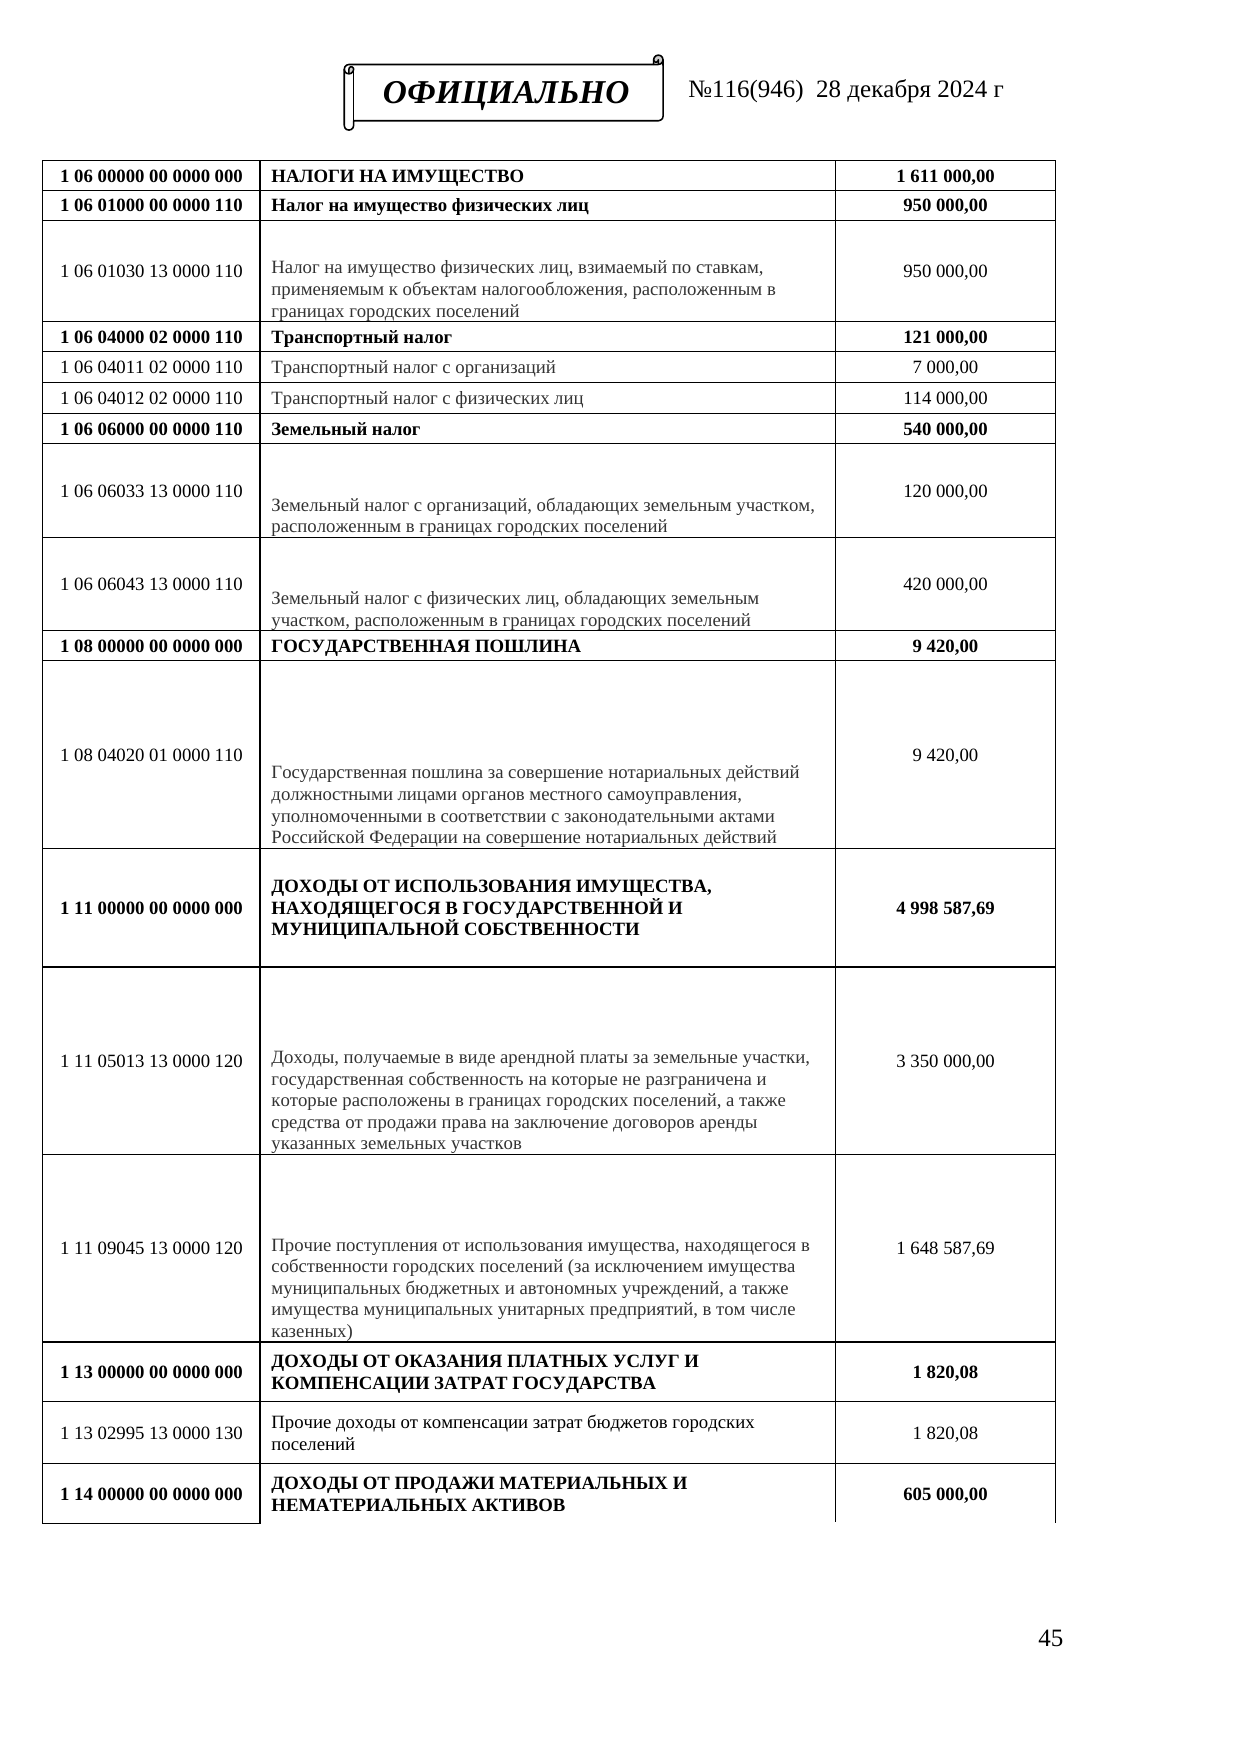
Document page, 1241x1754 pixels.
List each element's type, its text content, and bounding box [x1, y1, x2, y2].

table_cell 1 611 000,00 [836, 161, 1055, 190]
table_cell Налог на имущество физических лиц [261, 191, 835, 219]
table_cell 1 648 587,69 [836, 1155, 1055, 1341]
table_cell 9 420,00 [836, 631, 1055, 660]
table_cell 120 000,00 [836, 444, 1055, 537]
table_cell 1 11 05013 13 0000 120 [43, 968, 259, 1154]
table_cell 1 06 06043 13 0000 110 [43, 538, 259, 630]
table_cell Транспортный налог с физических лиц [261, 383, 835, 413]
table_cell Земельный налог [261, 414, 835, 443]
table_cell 950 000,00 [836, 191, 1055, 219]
table_cell Земельный налог с организаций, обладающих земельным участком, расположенным в границах городских поселений [261, 444, 835, 537]
table_cell Прочие поступления от использования имущества, находящегося в собственности городских поселений (за исключением имущества муниципальных бюджетных и автономных учреждений, а также имущества муниципальных унитарных предприятий, в том числе казенных) [261, 1155, 835, 1341]
table_cell Транспортный налог с организаций [261, 352, 835, 382]
table_cell 1 11 09045 13 0000 120 [43, 1155, 259, 1341]
table_cell 3 350 000,00 [836, 968, 1055, 1154]
table_cell 4 998 587,69 [836, 849, 1055, 966]
table_cell 1 06 04012 02 0000 110 [43, 383, 259, 413]
table_cell 1 06 06033 13 0000 110 [43, 444, 259, 537]
table_cell 121 000,00 [836, 322, 1055, 351]
table_cell Доходы, получаемые в виде арендной платы за земельные участки, государственная собственность на которые не разграничена и которые расположены в границах городских поселений, а также средства от продажи права на заключение договоров аренды указанных земельных участков [261, 968, 835, 1154]
table_cell 1 06 06000 00 0000 110 [43, 414, 259, 443]
table_cell 1 820,08 [836, 1402, 1055, 1463]
table_cell Транспортный налог [261, 322, 835, 351]
table_cell 605 000,00 [836, 1464, 1055, 1523]
table_cell 540 000,00 [836, 414, 1055, 443]
table_cell ГОСУДАРСТВЕННАЯ ПОШЛИНА [261, 631, 835, 660]
table_cell 1 06 01030 13 0000 110 [43, 221, 259, 321]
table_cell Земельный налог с физических лиц, обладающих земельным участком, расположенным в границах городских поселений [261, 538, 835, 630]
table_cell 7 000,00 [836, 352, 1055, 382]
table_cell 9 420,00 [836, 661, 1055, 848]
table_cell 1 11 00000 00 0000 000 [43, 849, 259, 966]
table_cell 1 13 00000 00 0000 000 [43, 1343, 259, 1401]
table_cell 420 000,00 [836, 538, 1055, 630]
table_cell ДОХОДЫ ОТ ПРОДАЖИ МАТЕРИАЛЬНЫХ И НЕМАТЕРИАЛЬНЫХ АКТИВОВ [261, 1464, 836, 1523]
table_cell 1 08 04020 01 0000 110 [43, 661, 259, 848]
table_cell ДОХОДЫ ОТ ИСПОЛЬЗОВАНИЯ ИМУЩЕСТВА, НАХОДЯЩЕГОСЯ В ГОСУДАРСТВЕННОЙ И МУНИЦИПАЛЬНОЙ СОБСТВЕННОСТИ [261, 849, 835, 966]
table_cell НАЛОГИ НА ИМУЩЕСТВО [261, 161, 835, 190]
table_cell 1 06 00000 00 0000 000 [43, 161, 259, 190]
table_cell 1 13 02995 13 0000 130 [43, 1402, 259, 1463]
table_cell ДОХОДЫ ОТ ОКАЗАНИЯ ПЛАТНЫХ УСЛУГ И КОМПЕНСАЦИИ ЗАТРАТ ГОСУДАРСТВА [261, 1343, 835, 1401]
table_cell 1 06 04000 02 0000 110 [43, 322, 259, 351]
table_cell 1 820,08 [836, 1343, 1055, 1401]
table_cell 114 000,00 [836, 383, 1055, 413]
table_cell 950 000,00 [836, 221, 1055, 321]
table_cell Прочие доходы от компенсации затрат бюджетов городских поселений [261, 1402, 835, 1463]
table_cell Государственная пошлина за совершение нотариальных действий должностными лицами органов местного самоуправления, уполномоченными в соответствии с законодательными актами Российской Федерации на совершение нотариальных действий [261, 661, 835, 848]
table_cell 1 08 00000 00 0000 000 [43, 631, 259, 660]
table_cell Налог на имущество физических лиц, взимаемый по ставкам, применяемым к объектам налогообложения, расположенным в границах городских поселений [261, 221, 835, 321]
table_cell 1 06 04011 02 0000 110 [43, 352, 259, 382]
table_cell 1 06 01000 00 0000 110 [43, 191, 259, 219]
table_cell 1 14 00000 00 0000 000 [43, 1464, 259, 1523]
